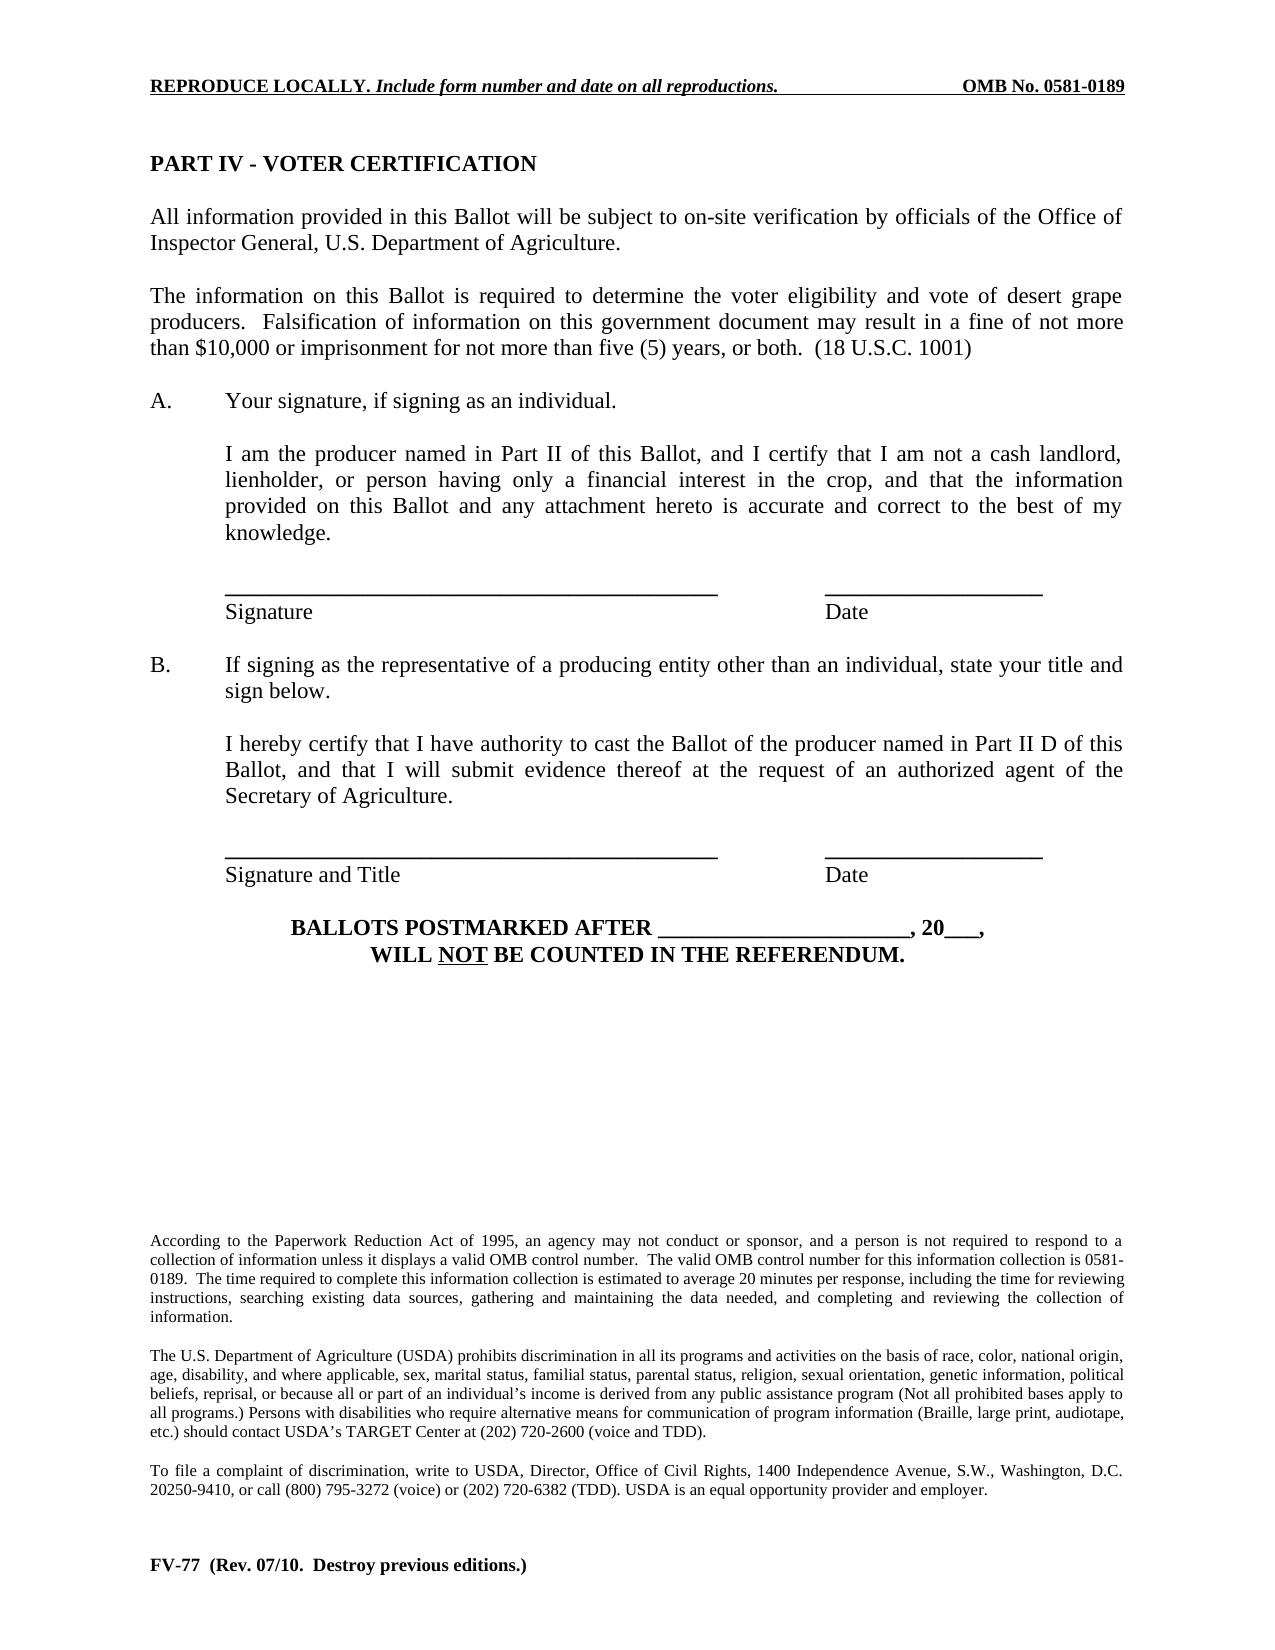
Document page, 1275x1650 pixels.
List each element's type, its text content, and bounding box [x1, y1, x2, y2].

text BALLOTS POSTMARKED AFTER ______________________, 20___, [150, 914, 1125, 941]
text WILL NOT BE COUNTED IN THE REFERENDUM. [150, 941, 1125, 967]
text ___________________________________________ ___________________ [150, 572, 1125, 598]
text PART IV - VOTER CERTIFICATION [150, 150, 1125, 176]
text ___________________________________________ ___________________ [150, 835, 1125, 862]
text I am the producer named in Part II of this Ballot, and I certify that I am not a cash landlord, lienholder, or person having only a financial interest in the crop, and that the information provided on this Ballot and any attachment hereto is accurate and correct to the best of my knowledge. [225, 440, 1125, 545]
text A. Your signature, if signing as an individual. [150, 387, 1125, 413]
text Signature and Title Date [150, 862, 1125, 888]
text B. If signing as the representative of a producing entity other than an individual, state your title and sign below. [150, 651, 1125, 703]
text All information provided in this Ballot will be subject to on-site verification by officials of the Office of Inspector General, U.S. Department of Agriculture. [150, 203, 1125, 255]
text Signature Date [150, 598, 1125, 624]
text The U.S. Department of Agriculture (USDA) prohibits discrimination in all its programs and activities on the basis of race, color, national origin, age, disability, and where applicable, sex, marital status, familial status, parental status, religion, sexual orientation, genetic information, political beliefs, reprisal, or because all or part of an individual’s income is derived from any public assistance program (Not all prohibited bases apply to all programs.) Persons with disabilities who require alternative means for communication of program information (Braille, large print, audiotape, etc.) should contact USDA’s TARGET Center at (202) 720-2600 (voice and TDD). [150, 1346, 1125, 1441]
text The information on this Ballot is required to determine the voter eligibility and vote of desert grape producers. Falsification of information on this government document may result in a fine of not more than $10,000 or imprisonment for not more than five (5) years, or both. (18 U.S.C. 1001) [150, 282, 1125, 361]
text I hereby certify that I have authority to cast the Ballot of the producer named in Part II D of this Ballot, and that I will submit evidence thereof at the request of an authorized agent of the Secretary of Agriculture. [225, 730, 1125, 809]
text According to the Paperwork Reduction Act of 1995, an agency may not conduct or sponsor, and a person is not required to respond to a collection of information unless it displays a valid OMB control number. The valid OMB control number for this information collection is 0581-0189. The time required to complete this information collection is estimated to average 20 minutes per response, including the time for reviewing instructions, searching existing data sources, gathering and maintaining the data needed, and completing and reviewing the collection of information. [150, 1231, 1125, 1326]
text To file a complaint of discrimination, write to USDA, Director, Office of Civil Rights, 1400 Independence Avenue, S.W., Washington, D.C. 20250-9410, or call (800) 795-3272 (voice) or (202) 720-6382 (TDD). USDA is an equal opportunity provider and employer. [150, 1461, 1125, 1499]
